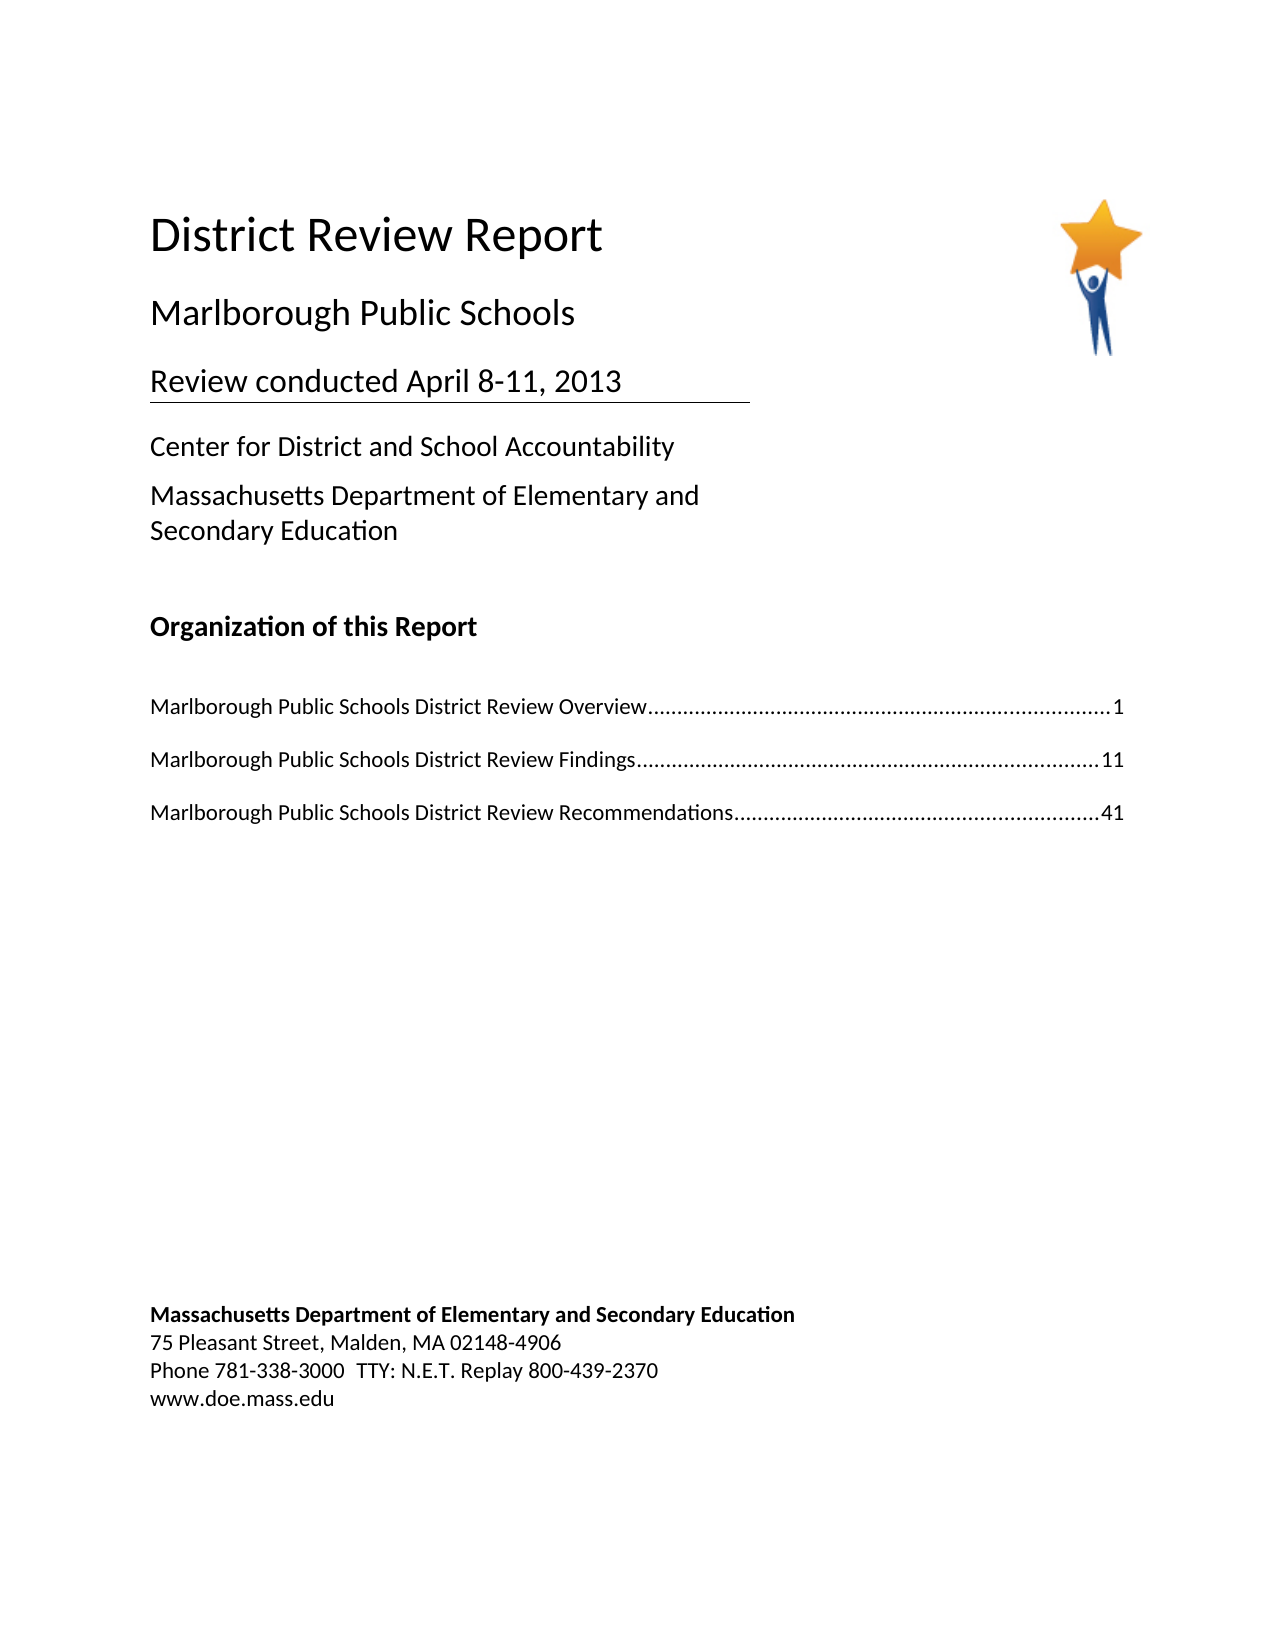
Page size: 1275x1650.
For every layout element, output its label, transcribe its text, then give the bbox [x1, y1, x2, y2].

text Massachusetts Department of Elementary and Secondary Education [150, 477, 750, 548]
text www.doe.mass.edu [150, 1384, 900, 1412]
text Marlborough Public Schools [150, 289, 750, 334]
text Marlborough Public Schools District Review Overview 1 [150, 692, 1125, 720]
text Review conducted April 8-11, 2013 [150, 359, 750, 402]
text District Review Report [150, 203, 750, 264]
text Marlborough Public Schools District Review Recommendations 41 [150, 798, 1125, 826]
text Center for District and School Accountability [150, 428, 750, 464]
text Phone 781-338-3000 TTY: N.E.T. Replay 800-439-2370 [150, 1356, 900, 1384]
text Organization of this Report [150, 608, 750, 644]
picture [1050, 199, 1150, 356]
text Marlborough Public Schools District Review Findings 11 [150, 745, 1125, 773]
text 75 Pleasant Street, Malden, MA 02148-4906 [150, 1328, 900, 1356]
text Massachusetts Department of Elementary and Secondary Education [150, 1300, 900, 1328]
